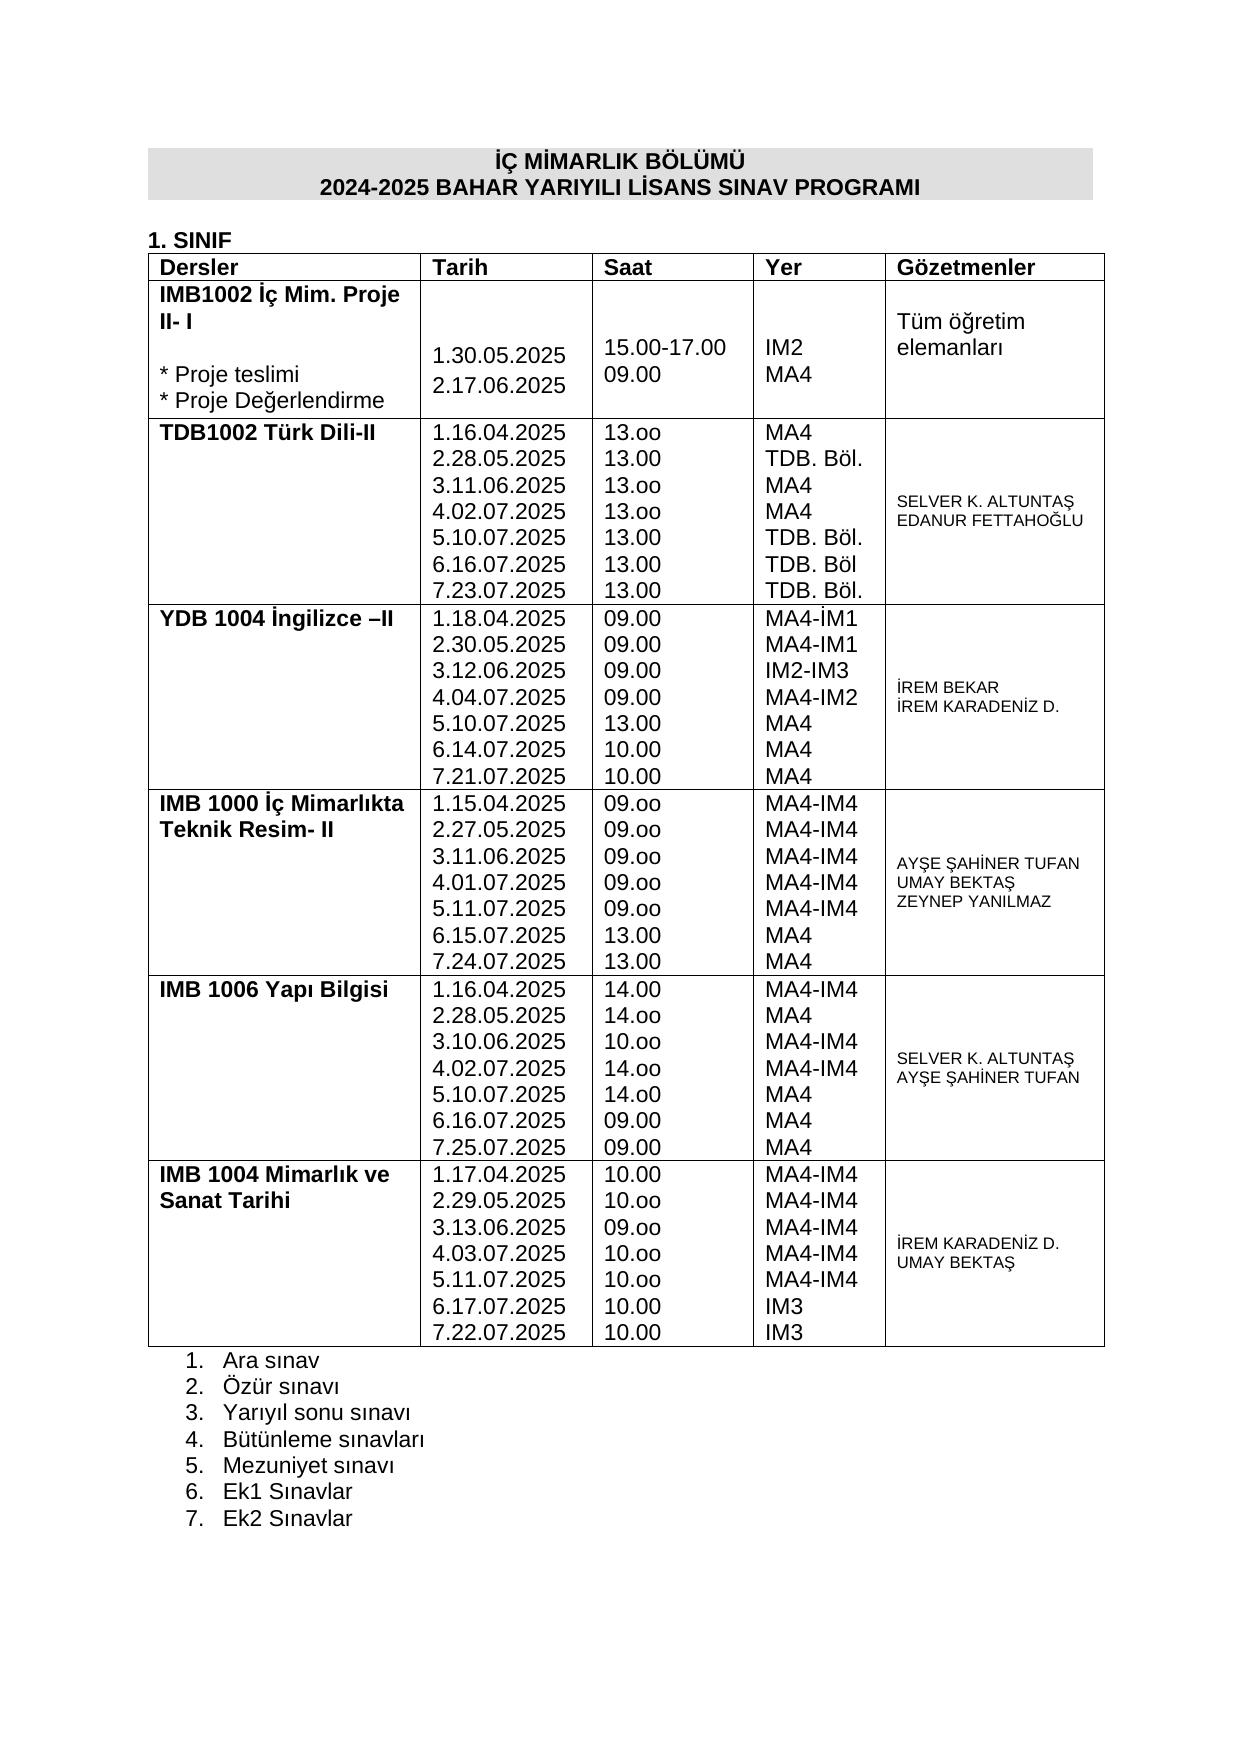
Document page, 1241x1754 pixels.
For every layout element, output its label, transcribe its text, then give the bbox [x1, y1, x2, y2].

table_cell 10.00 10.oo 09.oo 10.oo 10.oo 10.00 10.00 [593, 1161, 753, 1346]
table_cell AYŞE ŞAHİNER TUFAN UMAY BEKTAŞ ZEYNEP YANILMAZ [886, 790, 1104, 974]
text İÇ MİMARLIK BÖLÜMÜ [148, 148, 1093, 174]
table_cell IMB 1004 Mimarlık ve Sanat Tarihi [149, 1161, 420, 1346]
list Ek1 Sınavlar [185, 1478, 1093, 1505]
table_cell MA4-IM4 MA4 MA4-IM4 MA4-IM4 MA4 MA4 MA4 [754, 976, 885, 1160]
table_header Dersler [149, 254, 420, 280]
table_cell İREM KARADENİZ D. UMAY BEKTAŞ [886, 1161, 1104, 1346]
table_cell 1.17.04.2025 2.29.05.2025 3.13.06.2025 4.03.07.2025 5.11.07.2025 6.17.07.2025 7.22.07.2025 [421, 1161, 592, 1346]
list Ek2 Sınavlar [185, 1505, 1093, 1531]
table_header Yer [754, 254, 885, 280]
table_cell MA4-IM4 MA4-IM4 MA4-IM4 MA4-IM4 MA4-IM4 IM3 IM3 [754, 1161, 885, 1346]
list Yarıyıl sonu sınavı [185, 1399, 1093, 1426]
table_cell IMB1002 İç Mim. Proje II- I * Proje teslimi * Proje Değerlendirme [149, 281, 420, 418]
table_header Saat [593, 254, 753, 280]
table_cell IM2 MA4 [754, 281, 885, 418]
table_cell YDB 1004 İngilizce –II [149, 605, 420, 789]
table_cell 1.16.04.2025 2.28.05.2025 3.10.06.2025 4.02.07.2025 5.10.07.2025 6.16.07.2025 7.25.07.2025 [421, 976, 592, 1160]
table_cell 14.00 14.oo 10.oo 14.oo 14.o0 09.00 09.00 [593, 976, 753, 1160]
table_cell IMB 1000 İç Mimarlıkta Teknik Resim- II [149, 790, 420, 974]
table_cell MA4-İM1 MA4-IM1 IM2-IM3 MA4-IM2 MA4 MA4 MA4 [754, 605, 885, 789]
table_cell Tüm öğretim elemanları [886, 281, 1104, 418]
table_cell 1.18.04.2025 2.30.05.2025 3.12.06.2025 4.04.07.2025 5.10.07.2025 6.14.07.2025 7.21.07.2025 [421, 605, 592, 789]
table_cell 09.oo 09.oo 09.oo 09.oo 09.oo 13.00 13.00 [593, 790, 753, 974]
table_header Gözetmenler [886, 254, 1104, 280]
table_cell 13.oo 13.00 13.oo 13.oo 13.00 13.00 13.00 [593, 419, 753, 603]
table_cell 1.30.05.2025 2.17.06.2025 [421, 281, 592, 418]
table_cell MA4-IM4 MA4-IM4 MA4-IM4 MA4-IM4 MA4-IM4 MA4 MA4 [754, 790, 885, 974]
table_header Tarih [421, 254, 592, 280]
list Ara sınav [185, 1347, 1093, 1373]
list Bütünleme sınavları [185, 1426, 1093, 1452]
table_cell 1.15.04.2025 2.27.05.2025 3.11.06.2025 4.01.07.2025 5.11.07.2025 6.15.07.2025 7.24.07.2025 [421, 790, 592, 974]
table_cell SELVER K. ALTUNTAŞ AYŞE ŞAHİNER TUFAN [886, 976, 1104, 1160]
table_cell 1.16.04.2025 2.28.05.2025 3.11.06.2025 4.02.07.2025 5.10.07.2025 6.16.07.2025 7.23.07.2025 [421, 419, 592, 603]
table_cell IMB 1006 Yapı Bilgisi [149, 976, 420, 1160]
list Özür sınavı [185, 1373, 1093, 1399]
text 2024-2025 BAHAR YARIYILI LİSANS SINAV PROGRAMI [148, 174, 1093, 200]
table_cell SELVER K. ALTUNTAŞ EDANUR FETTAHOĞLU [886, 419, 1104, 603]
list Mezuniyet sınavı [185, 1452, 1093, 1478]
table_cell TDB1002 Türk Dili-II [149, 419, 420, 603]
table_cell 09.00 09.00 09.00 09.00 13.00 10.00 10.00 [593, 605, 753, 789]
table_cell İREM BEKAR İREM KARADENİZ D. [886, 605, 1104, 789]
text 1. SINIF [148, 227, 1093, 253]
table_cell MA4 TDB. Böl. MA4 MA4 TDB. Böl. TDB. Böl TDB. Böl. [754, 419, 885, 603]
table_cell 15.00-17.00 09.00 [593, 281, 753, 418]
